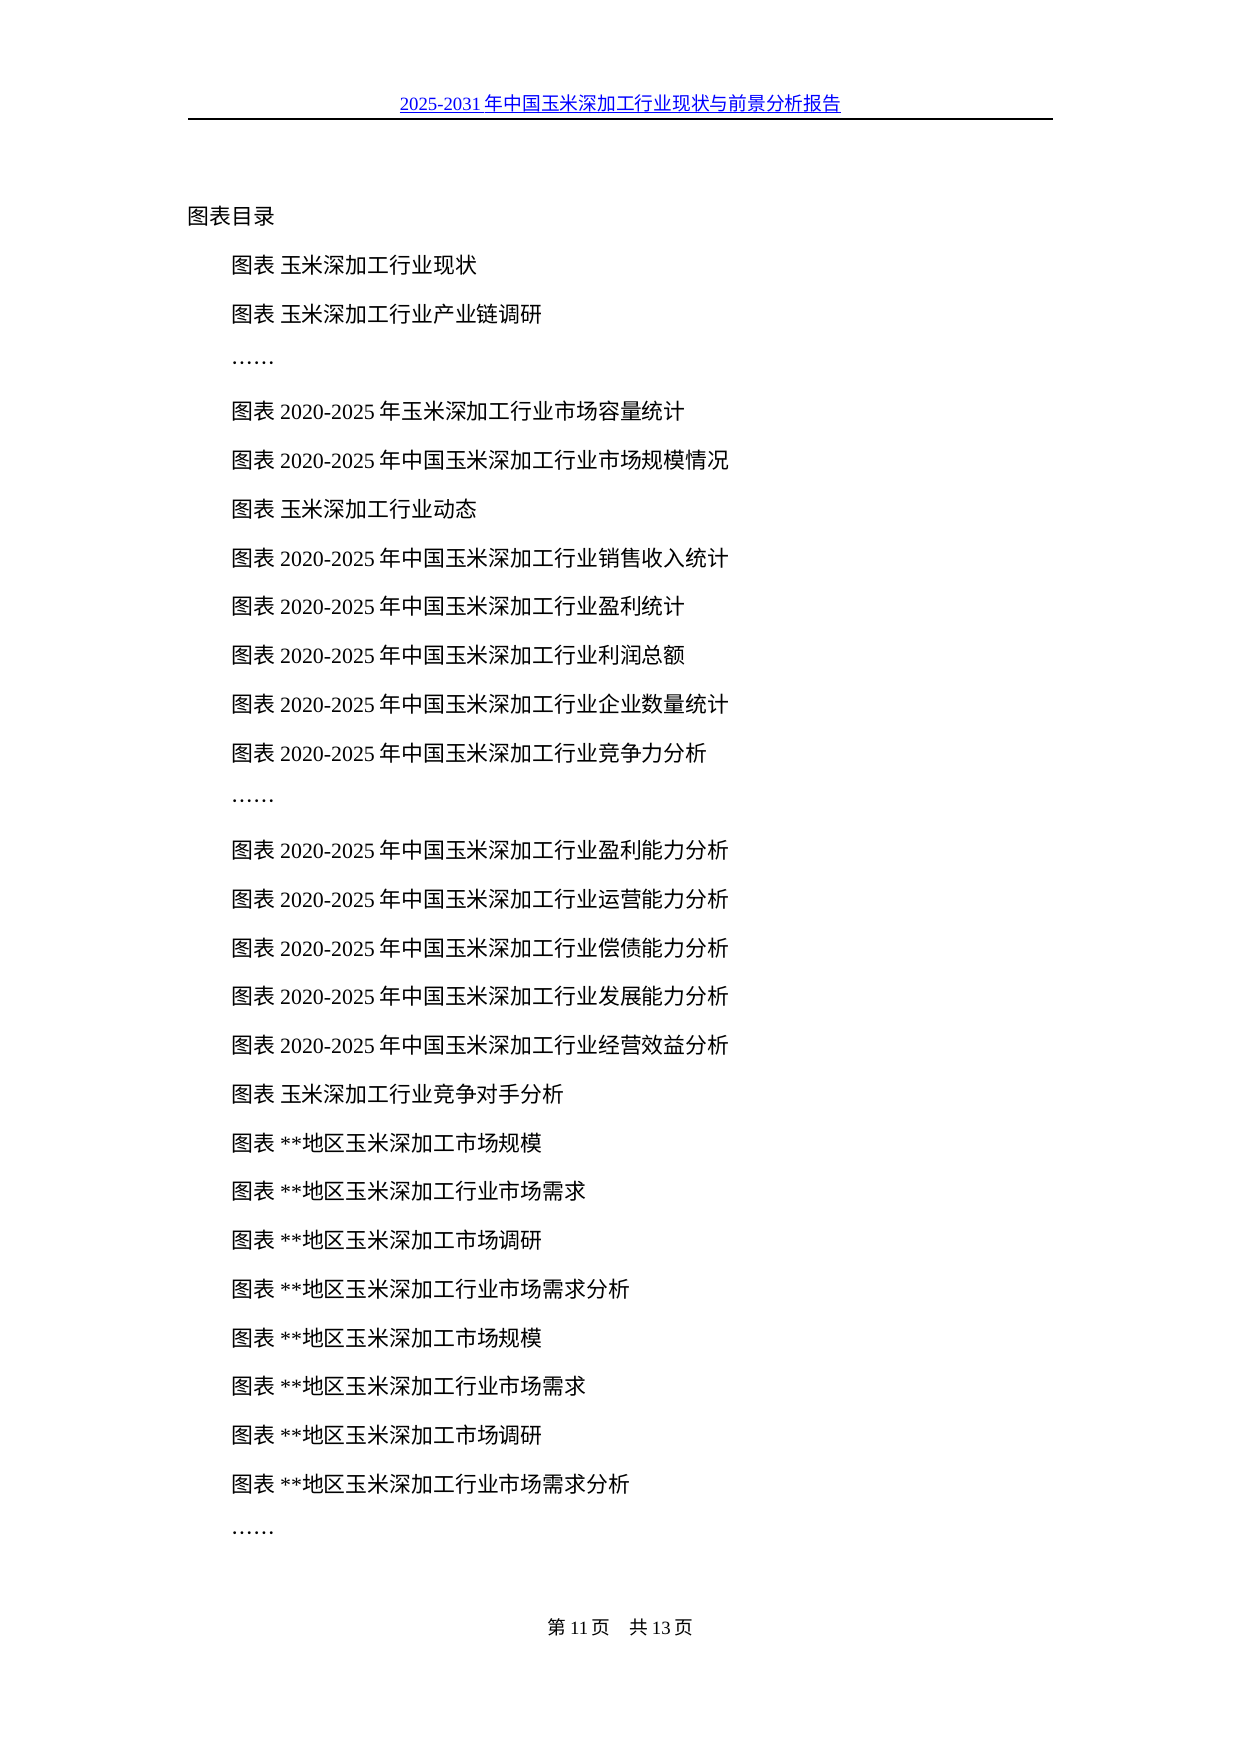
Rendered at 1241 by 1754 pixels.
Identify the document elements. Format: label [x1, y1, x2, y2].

text [187, 150, 1053, 1548]
